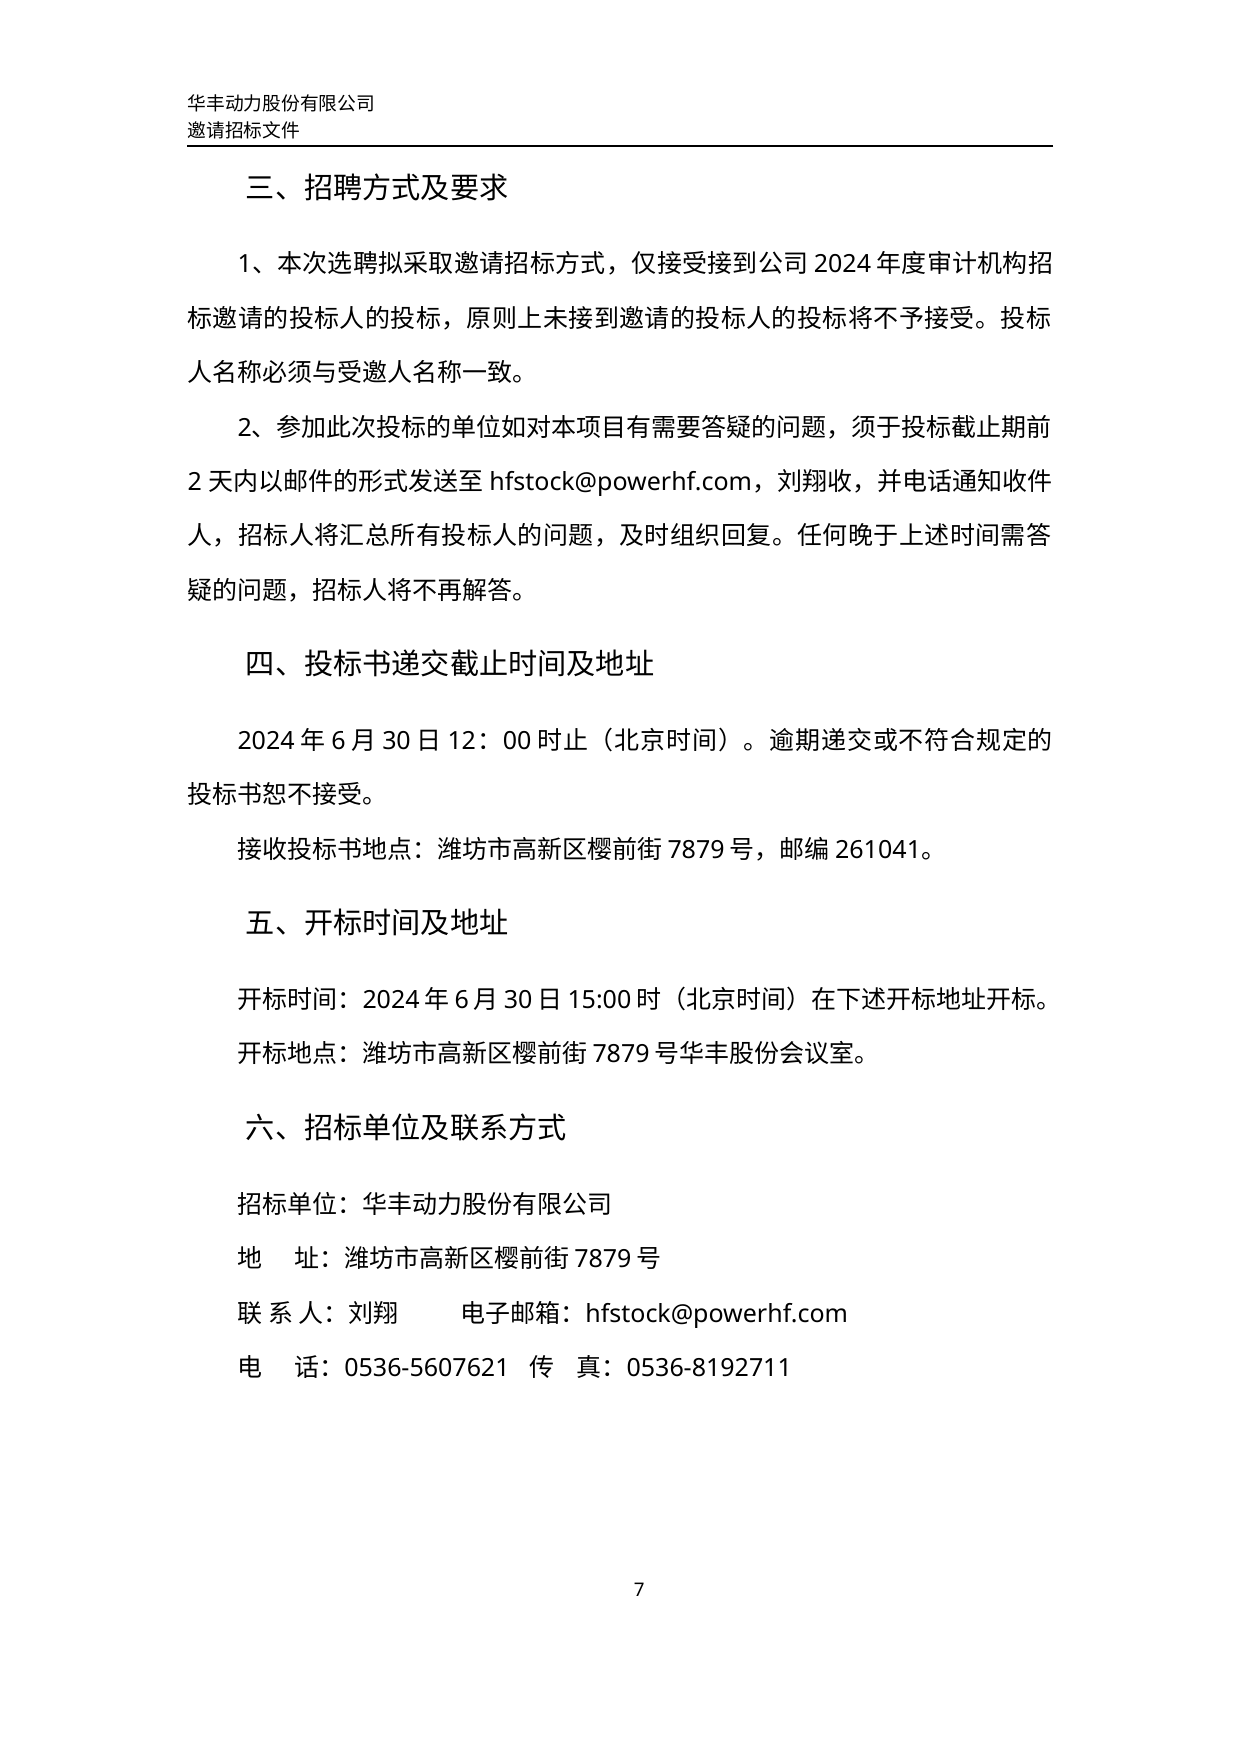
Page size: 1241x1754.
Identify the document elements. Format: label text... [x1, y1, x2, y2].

text 电 话：0536-5607621 传 真：0536-8192711 [187, 1347, 1053, 1384]
text 接收投标书地点：潍坊市高新区樱前街7879号，邮编 261041。 [187, 829, 1053, 866]
subtitle 四、投标书递交截止时间及地址 [187, 641, 1053, 683]
subtitle 六、招标单位及联系方式 [187, 1104, 1053, 1147]
text 开标时间：2024年6月30日15:00时（北京时间）在下述开标地址开标。 [187, 979, 1053, 1016]
subtitle 五、开标时间及地址 [187, 900, 1053, 942]
subtitle 三、招聘方式及要求 [187, 164, 1053, 207]
text 开标地点：潍坊市高新区樱前街7879号华丰股份会议室。 [187, 1034, 1053, 1070]
text 联 系 人：刘翔 电子邮箱：hfstock@powerhf.com [187, 1293, 1053, 1329]
text 2024年6月30日12：00时止（北京时间）。逾期递交或不符合规定的投标书恕不接受。 [187, 721, 1053, 811]
text 地 址：潍坊市高新区樱前街7879号 [187, 1239, 1053, 1275]
text 1、本次选聘拟采取邀请招标方式，仅接受接到公司2024年度审计机构招标邀请的投标人的投标，原则上未接到邀请的投标人的投标将不予接受。投标人名称必须与受邀人名称一致。 [187, 244, 1053, 389]
text 2、参加此次投标的单位如对本项目有需要答疑的问题，须于投标截止期前2 天内以邮件的形式发送至hfstock@powerhf.com，刘翔收，并电话通知收件人，招标人将汇总所有投标人的问题，及时组织回复。任何晚于上述时间需答疑的问题，招标人将不再解答。 [187, 407, 1053, 606]
text 招标单位：华丰动力股份有限公司 [187, 1184, 1053, 1221]
